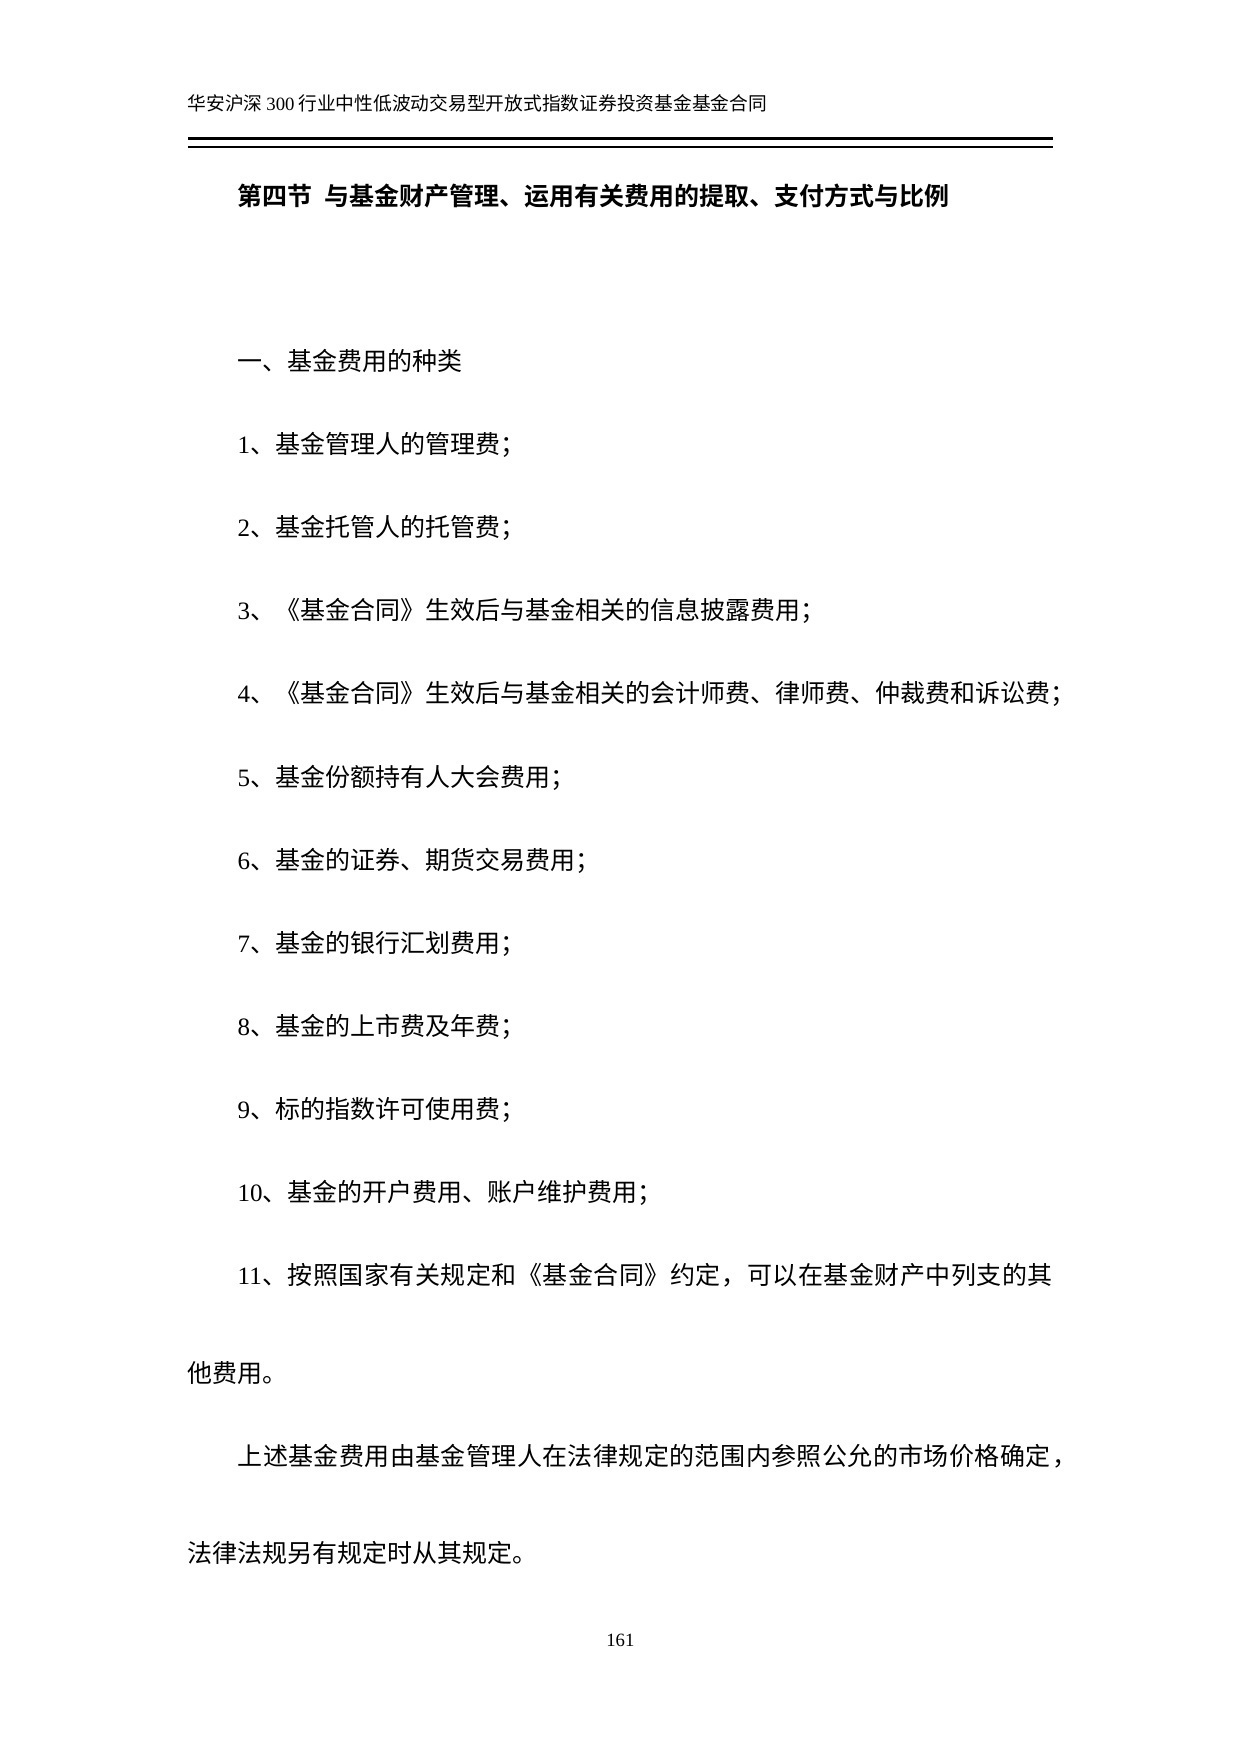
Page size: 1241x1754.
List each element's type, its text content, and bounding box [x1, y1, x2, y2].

text 第四节 与基金财产管理、运用有关费用的提取、支付方式与比例 [187, 162, 1053, 227]
text 1、基金管理人的管理费； [187, 410, 1053, 475]
text 3、《基金合同》生效后与基金相关的信息披露费用； [187, 576, 1053, 641]
text 6、基金的证券、期货交易费用； [187, 826, 1053, 891]
text 8、基金的上市费及年费； [187, 992, 1053, 1057]
text 4、《基金合同》生效后与基金相关的会计师费、律师费、仲裁费和诉讼费； [187, 659, 1053, 724]
text 2、基金托管人的托管费； [187, 493, 1053, 558]
text 7、基金的银行汇划费用； [187, 909, 1053, 974]
text 10、基金的开户费用、账户维护费用； [187, 1158, 1053, 1223]
text 9、标的指数许可使用费； [187, 1075, 1053, 1140]
text 11、按照国家有关规定和《基金合同》约定，可以在基金财产中列支的其他费用。 [187, 1241, 1053, 1404]
text 5、基金份额持有人大会费用； [187, 743, 1053, 808]
text 上述基金费用由基金管理人在法律规定的范围内参照公允的市场价格确定，法律法规另有规定时从其规定。 [187, 1422, 1053, 1584]
text 一、基金费用的种类 [187, 327, 1053, 392]
